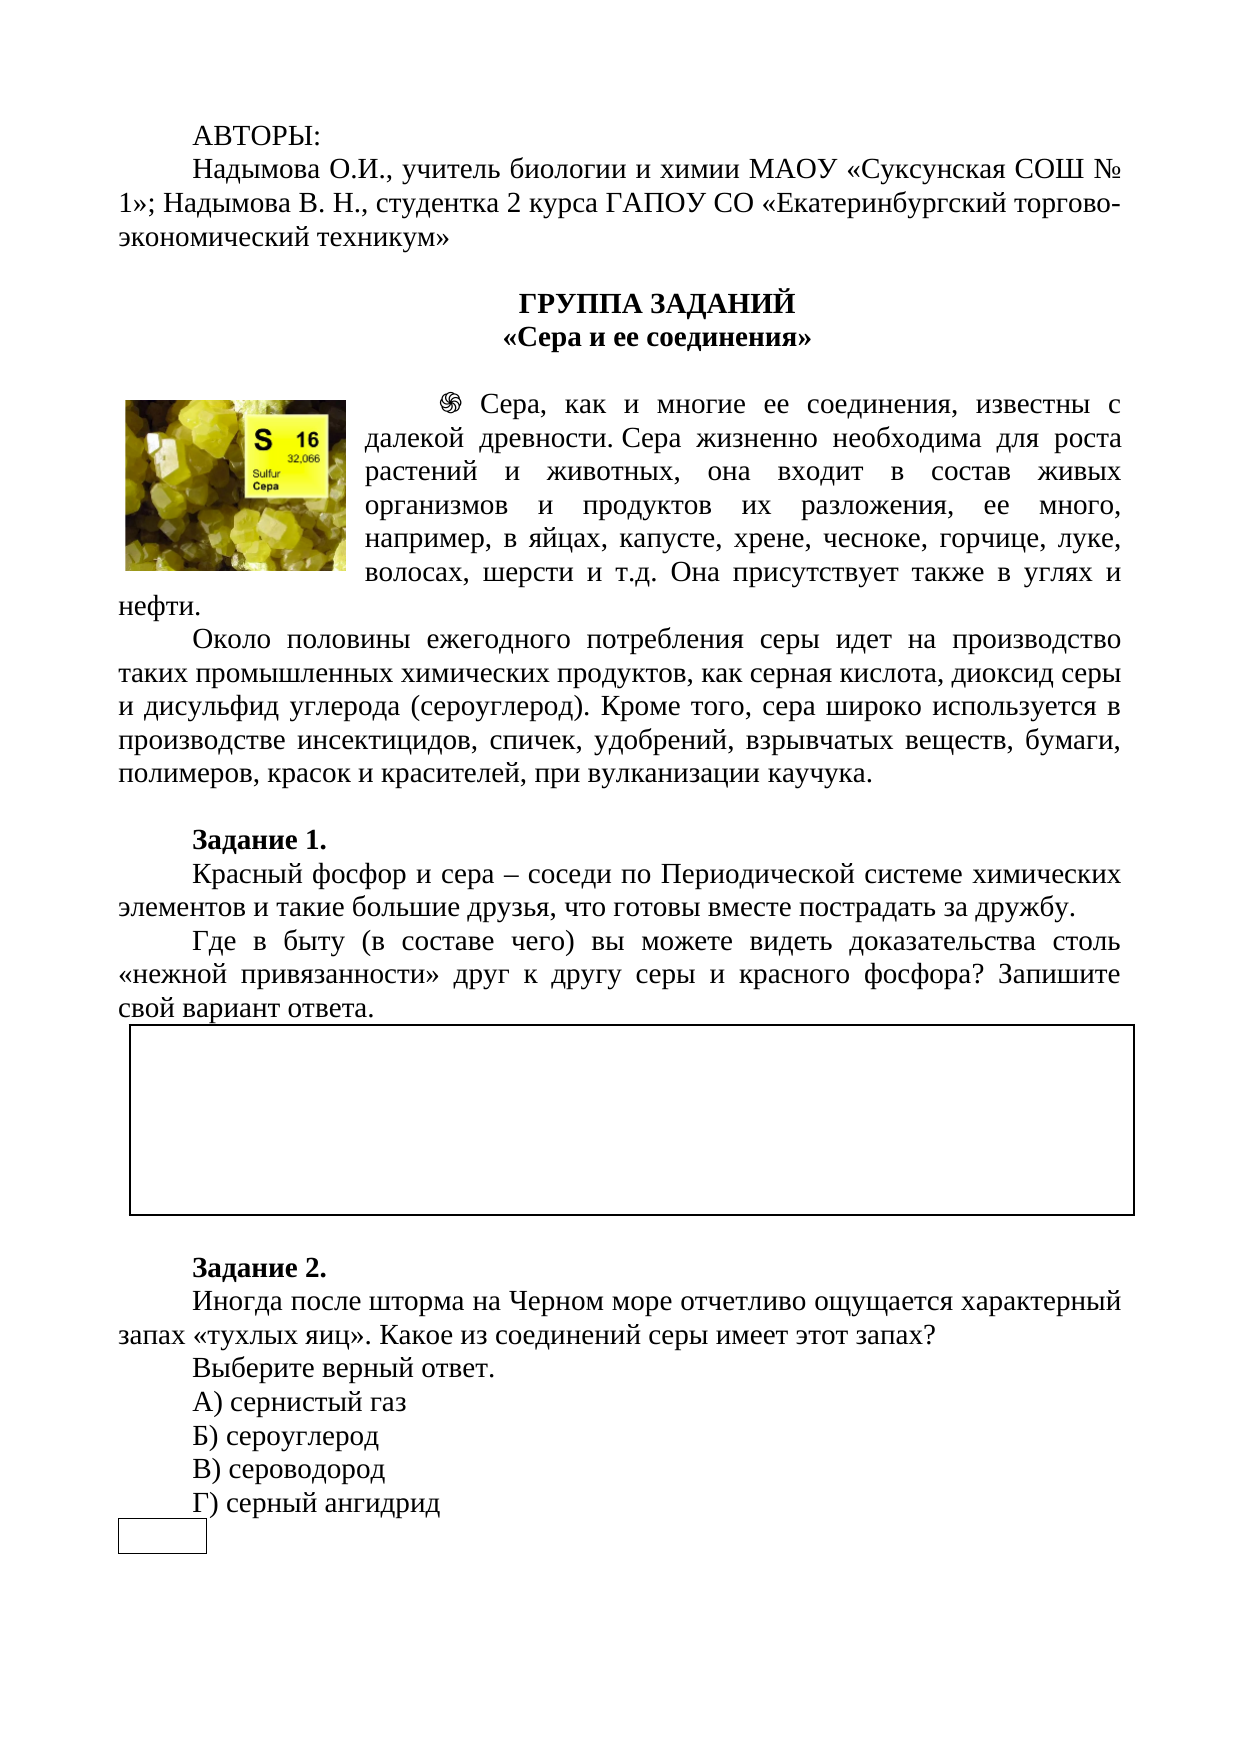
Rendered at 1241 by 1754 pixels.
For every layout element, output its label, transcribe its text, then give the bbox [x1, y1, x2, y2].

text Выберите верный ответ. [118, 1351, 1122, 1384]
table_header [131, 1026, 1133, 1214]
text «Сера и ее соединения» [118, 319, 1122, 353]
text ֍ Сера, как и многие ее соединения, известны с далекой древности. Сера жизненно необходима для роста растений и животных, она входит в состав живых организмов и продуктов их разложения, ее много, например, в яйцах, капусте, хрене, чесноке, горчице, луке, волосах, шерсти и т.д. Она присутствует также в углях и нефти. [118, 386, 1122, 621]
text В) сероводород [118, 1451, 1122, 1485]
text Красный фосфор и сера – соседи по Периодической системе химических элементов и такие большие друзья, что готовы вместе пострадать за дружбу. [118, 856, 1122, 923]
text АВТОРЫ: [118, 118, 1122, 152]
picture [123, 400, 346, 569]
text ГРУППА ЗАДАНИЙ [118, 286, 1122, 319]
text А) сернистый газ [118, 1384, 1122, 1418]
text Г) серный ангидрид [118, 1485, 1122, 1518]
table_header [119, 1519, 206, 1553]
text Около половины ежегодного потребления серы идет на производство таких промышленных химических продуктов, как серная кислота, диоксид серы и дисульфид углерода (сероуглерод). Кроме того, сера широко используется в производстве инсектицидов, спичек, удобрений, взрывчатых веществ, бумаги, полимеров, красок и красителей, при вулканизации каучука. [118, 621, 1122, 789]
text Иногда после шторма на Черном море отчетливо ощущается характерный запах «тухлых яиц». Какое из соединений серы имеет этот запах? [118, 1283, 1122, 1351]
text Б) сероуглерод [118, 1418, 1122, 1451]
text Где в быту (в составе чего) вы можете видеть доказательства столь «нежной привязанности» друг к другу серы и красного фосфора? Запишите свой вариант ответа. [118, 923, 1122, 1024]
text Надымова О.И., учитель биологии и химии МАОУ «Суксунская СОШ № 1»; Надымова В. Н., студентка 2 курса ГАПОУ СО «Екатеринбургский торгово-экономический техникум» [118, 152, 1122, 252]
text Задание 2. [118, 1250, 1122, 1283]
text Задание 1. [118, 822, 1122, 856]
